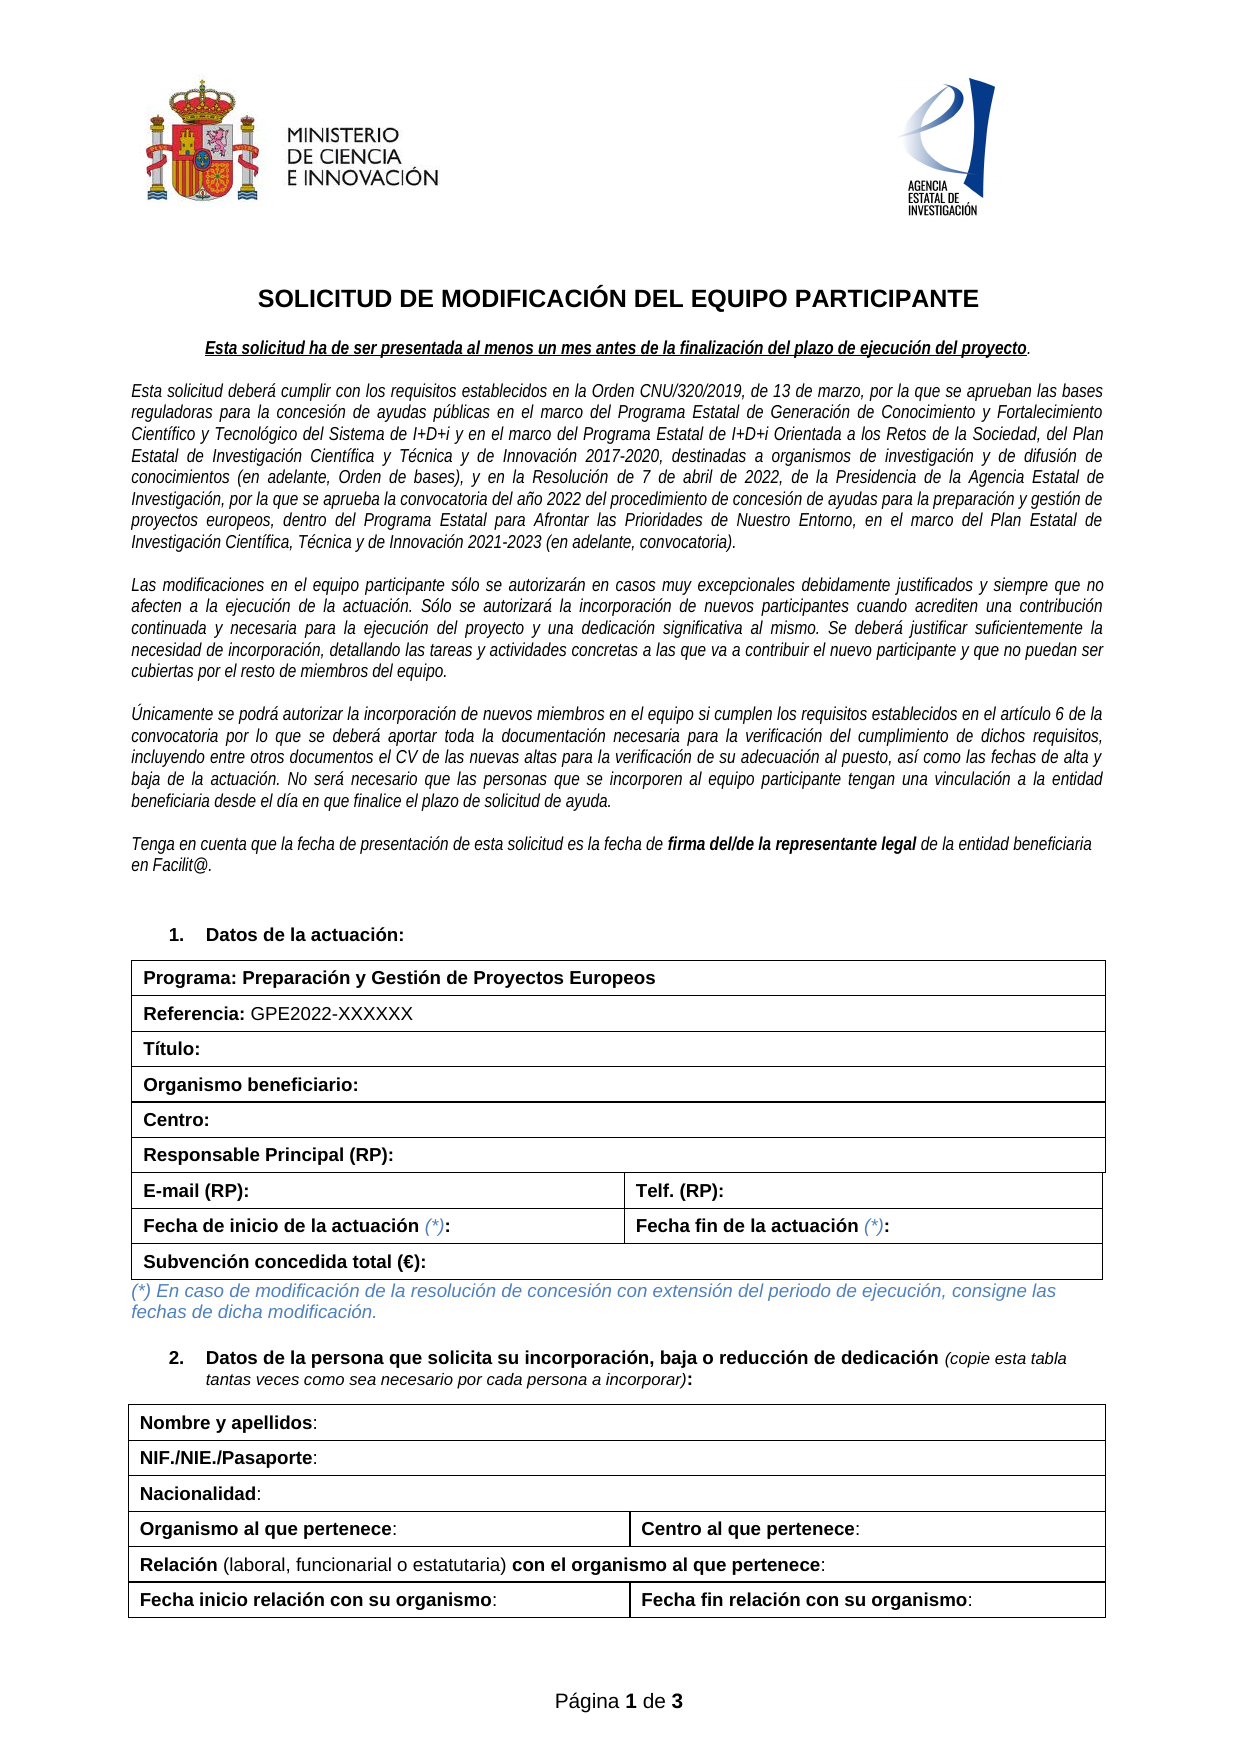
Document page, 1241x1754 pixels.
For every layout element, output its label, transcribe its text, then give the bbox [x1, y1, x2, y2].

table_header Programa: Preparación y Gestión de Proyectos Europeos [132, 961, 1105, 995]
table_cell Fecha inicio relación con su organismo: [129, 1583, 629, 1617]
table_cell Telf. (RP): [625, 1173, 1102, 1208]
table_cell NIF./NIE./Pasaporte: [129, 1441, 1105, 1475]
table_cell Nacionalidad: [129, 1476, 1105, 1511]
table_header Nombre y apellidos: [129, 1405, 1105, 1440]
text Esta solicitud ha de ser presentada al menos un mes antes de la finalización del plazo de ejecución del proyecto. [131, 337, 1106, 358]
picture [891, 73, 1002, 221]
table_cell Organismo beneficiario: [132, 1067, 1105, 1101]
table_cell Centro: [132, 1103, 1105, 1137]
list Datos de la persona que solicita su incorporación, baja o reducción de dedicación (copie esta tabla tantas veces como sea necesario por cada persona a incorporar): [168, 1347, 1106, 1390]
table_cell Fecha fin relación con su organismo: [631, 1583, 1105, 1617]
table_cell Organismo al que pertenece: [129, 1512, 629, 1546]
table_cell Relación (laboral, funcionarial o estatutaria) con el organismo al que pertenece: [129, 1547, 1105, 1581]
table_cell Fecha fin de la actuación (*): [625, 1209, 1102, 1243]
table_cell Responsable Principal (RP): [132, 1138, 1105, 1172]
table_cell Referencia: GPE2022-XXXXXX [132, 996, 1105, 1031]
text Tenga en cuenta que la fecha de presentación de esta solicitud es la fecha de firma del/de la representante legal de la entidad beneficiaria en Facilit@. [131, 833, 1106, 876]
list Datos de la actuación: [168, 924, 1106, 945]
picture [131, 73, 467, 207]
text Las modificaciones en el equipo participante sólo se autorizarán en casos muy excepcionales debidamente justificados y siempre que no afecten a la ejecución de la actuación. Sólo se autorizará la incorporación de nuevos participantes cuando acrediten una contribución continuada y necesaria para la ejecución del proyecto y una dedicación significativa al mismo. Se deberá justificar suficientemente la necesidad de incorporación, detallando las tareas y actividades concretas a las que va a contribuir el nuevo participante y que no puedan ser cubiertas por el resto de miembros del equipo. [131, 574, 1106, 682]
table_cell Subvención concedida total (€): [132, 1244, 1102, 1278]
table_cell Fecha de inicio de la actuación (*): [132, 1209, 624, 1243]
text SOLICITUD DE MODIFICACIÓN DEL EQUIPO PARTICIPANTE [131, 284, 1106, 313]
text (*) En caso de modificación de la resolución de concesión con extensión del periodo de ejecución, consigne las fechas de dicha modificación. [131, 1279, 1106, 1323]
table_cell E-mail (RP): [132, 1173, 624, 1208]
text Únicamente se podrá autorizar la incorporación de nuevos miembros en el equipo si cumplen los requisitos establecidos en el artículo 6 de la convocatoria por lo que se deberá aportar toda la documentación necesaria para la verificación del cumplimiento de dichos requisitos, incluyendo entre otros documentos el CV de las nuevas altas para la verificación de su adecuación al puesto, así como las fechas de alta y baja de la actuación. No será necesario que las personas que se incorporen al equipo participante tengan una vinculación a la entidad beneficiaria desde el día en que finalice el plazo de solicitud de ayuda. [131, 703, 1106, 811]
table_cell Título: [132, 1032, 1105, 1066]
text Esta solicitud deberá cumplir con los requisitos establecidos en la Orden CNU/320/2019, de 13 de marzo, por la que se aprueban las bases reguladoras para la concesión de ayudas públicas en el marco del Programa Estatal de Generación de Conocimiento y Fortalecimiento Científico y Tecnológico del Sistema de I+D+i y en el marco del Programa Estatal de I+D+i Orientada a los Retos de la Sociedad, del Plan Estatal de Investigación Científica y Técnica y de Innovación 2017-2020, destinadas a organismos de investigación y de difusión de conocimientos (en adelante, Orden de bases), y en la Resolución de 7 de abril de 2022, de la Presidencia de la Agencia Estatal de Investigación, por la que se aprueba la convocatoria del año 2022 del procedimiento de concesión de ayudas para la preparación y gestión de proyectos europeos, dentro del Programa Estatal para Afrontar las Prioridades de Nuestro Entorno, en el marco del Plan Estatal de Investigación Científica, Técnica y de Innovación 2021-2023 (en adelante, convocatoria). [131, 380, 1106, 552]
table_cell Centro al que pertenece: [631, 1512, 1105, 1546]
